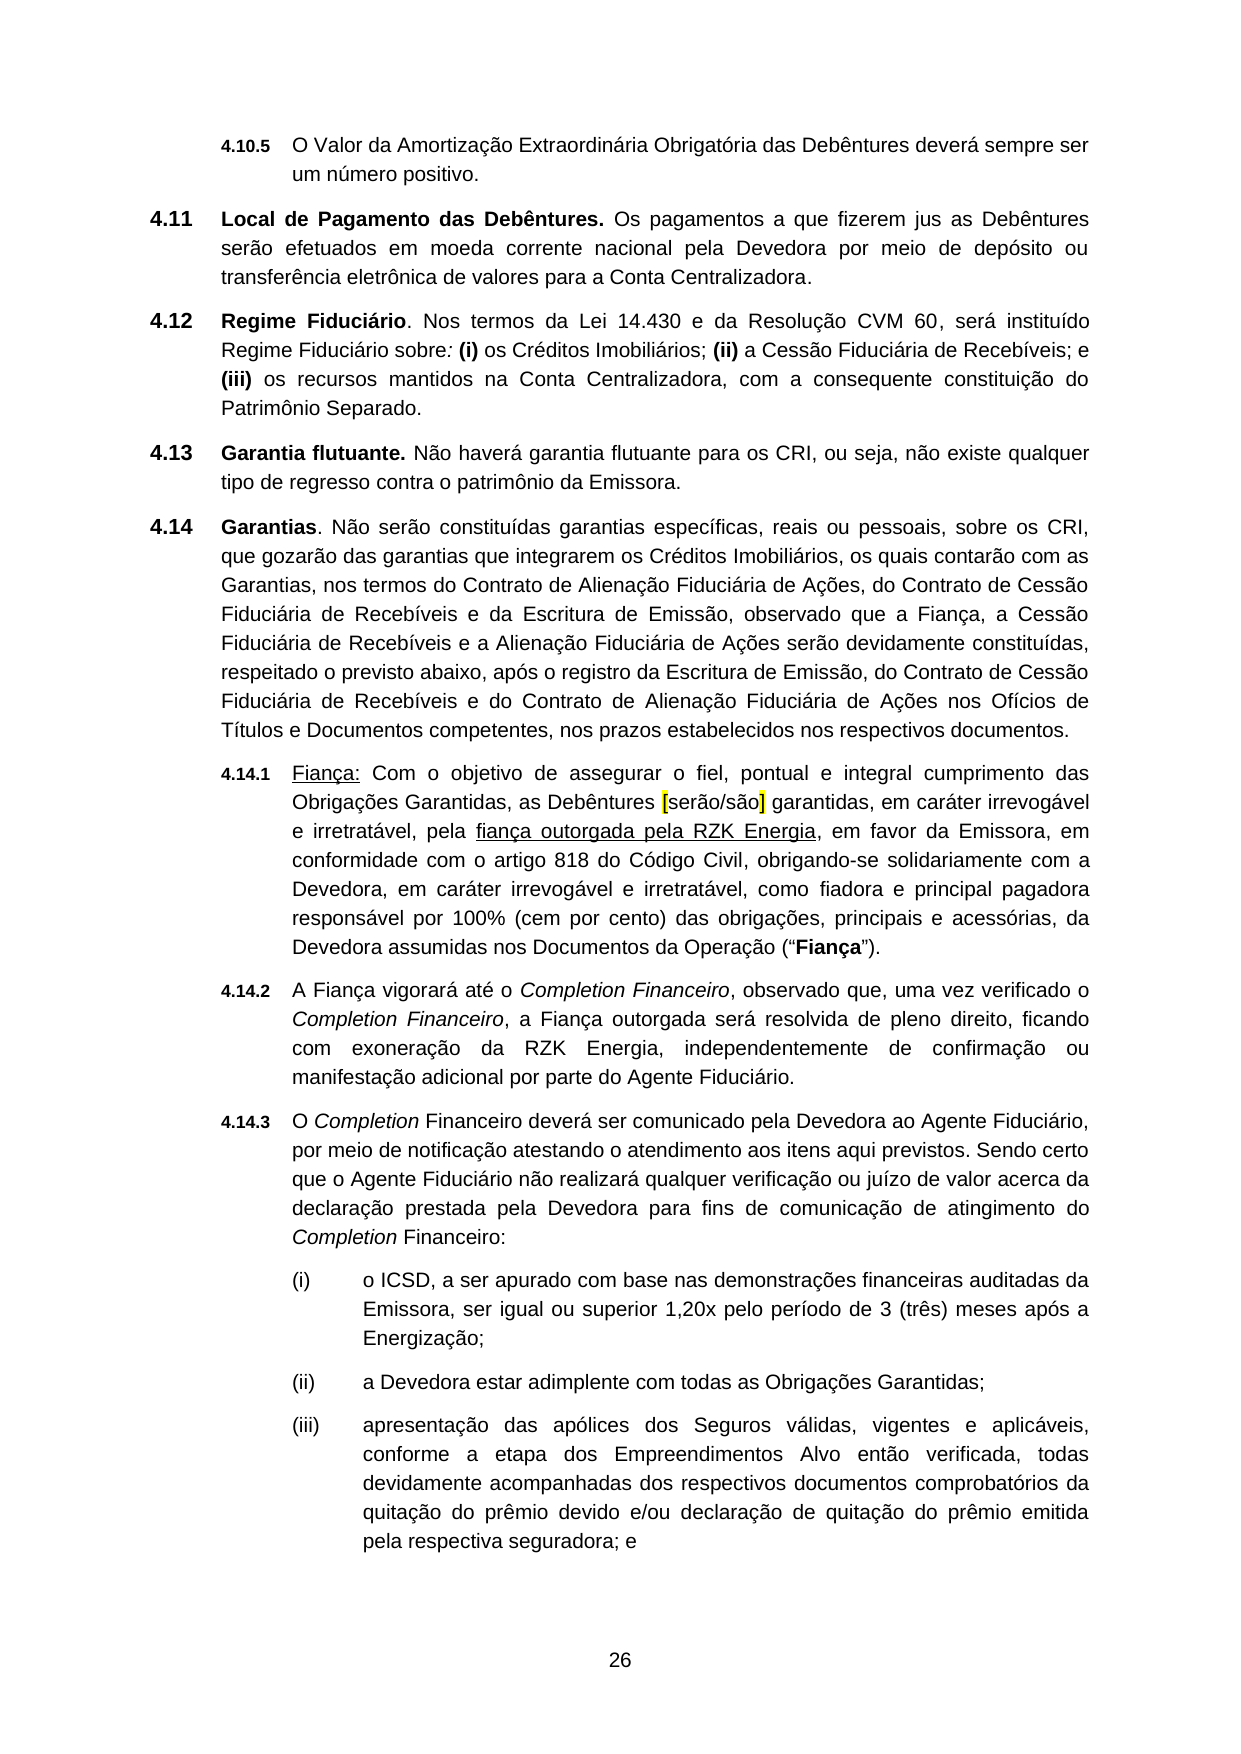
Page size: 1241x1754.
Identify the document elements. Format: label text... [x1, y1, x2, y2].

text o ICSD, a ser apurado com base nas demonstrações financeiras auditadas da Emissora, ser igual ou superior 1,20x pelo período de 3 (três) meses após a Energização; [292, 1268, 1090, 1350]
text apresentação das apólices dos Seguros válidas, vigentes e aplicáveis, conforme a etapa dos Empreendimentos Alvo então verificada, todas devidamente acompanhadas dos respectivos documentos comprobatórios da quitação do prêmio devido e/ou declaração de quitação do prêmio emitida pela respectiva seguradora; e [292, 1413, 1090, 1553]
text Garantia flutuante. Não haverá garantia flutuante para os CRI, ou seja, não existe qualquer tipo de regresso contra o patrimônio da Emissora. [150, 440, 1090, 494]
text Regime Fiduciário. Nos termos da Lei 14.430 e da Resolução CVM 60, será instituído Regime Fiduciário sobre: (i) os Créditos Imobiliários; (ii) a Cessão Fiduciária de Recebíveis; e (iii) os recursos mantidos na Conta Centralizadora, com a consequente constituição do Patrimônio Separado. [150, 308, 1090, 420]
text Garantias. Não serão constituídas garantias específicas, reais ou pessoais, sobre os CRI, que gozarão das garantias que integrarem os Créditos Imobiliários, os quais contarão com as Garantias, nos termos do Contrato de Alienação Fiduciária de Ações, do Contrato de Cessão Fiduciária de Recebíveis e da Escritura de Emissão, observado que a Fiança, a Cessão Fiduciária de Recebíveis e a Alienação Fiduciária de Ações serão devidamente constituídas, respeitado o previsto abaixo, após o registro da Escritura de Emissão, do Contrato de Cessão Fiduciária de Recebíveis e do Contrato de Alienação Fiduciária de Ações nos Ofícios de Títulos e Documentos competentes, nos prazos estabelecidos nos respectivos documentos. [150, 513, 1090, 741]
text Local de Pagamento das Debêntures. Os pagamentos a que fizerem jus as Debêntures serão efetuados em moeda corrente nacional pela Devedora por meio de depósito ou transferência eletrônica de valores para a Conta Centralizadora. [150, 205, 1090, 288]
text O Completion Financeiro deverá ser comunicado pela Devedora ao Agente Fiduciário, por meio de notificação atestando o atendimento aos itens aqui previstos. Sendo certo que o Agente Fiduciário não realizará qualquer verificação ou juízo de valor acerca da declaração prestada pela Devedora para fins de comunicação de atingimento do Completion Financeiro: [221, 1109, 1090, 1248]
text A Fiança vigorará até o Completion Financeiro, observado que, uma vez verificado o Completion Financeiro, a Fiança outorgada será resolvida de pleno direito, ficando com exoneração da RZK Energia, independentemente de confirmação ou manifestação adicional por parte do Agente Fiduciário. [221, 978, 1090, 1089]
text a Devedora estar adimplente com todas as Obrigações Garantidas; [292, 1369, 1090, 1393]
text Fiança: Com o objetivo de assegurar o fiel, pontual e integral cumprimento das Obrigações Garantidas, as Debêntures [serão/são] garantidas, em caráter irrevogável e irretratável, pela fiança outorgada pela RZK Energia, em favor da Emissora, em conformidade com o artigo 818 do Código Civil, obrigando-se solidariamente com a Devedora, em caráter irrevogável e irretratável, como fiadora e principal pagadora responsável por 100% (cem por cento) das obrigações, principais e acessórias, da Devedora assumidas nos Documentos da Operação (“Fiança”). [221, 761, 1090, 959]
text O Valor da Amortização Extraordinária Obrigatória das Debêntures deverá sempre ser um número positivo. [221, 133, 1090, 186]
